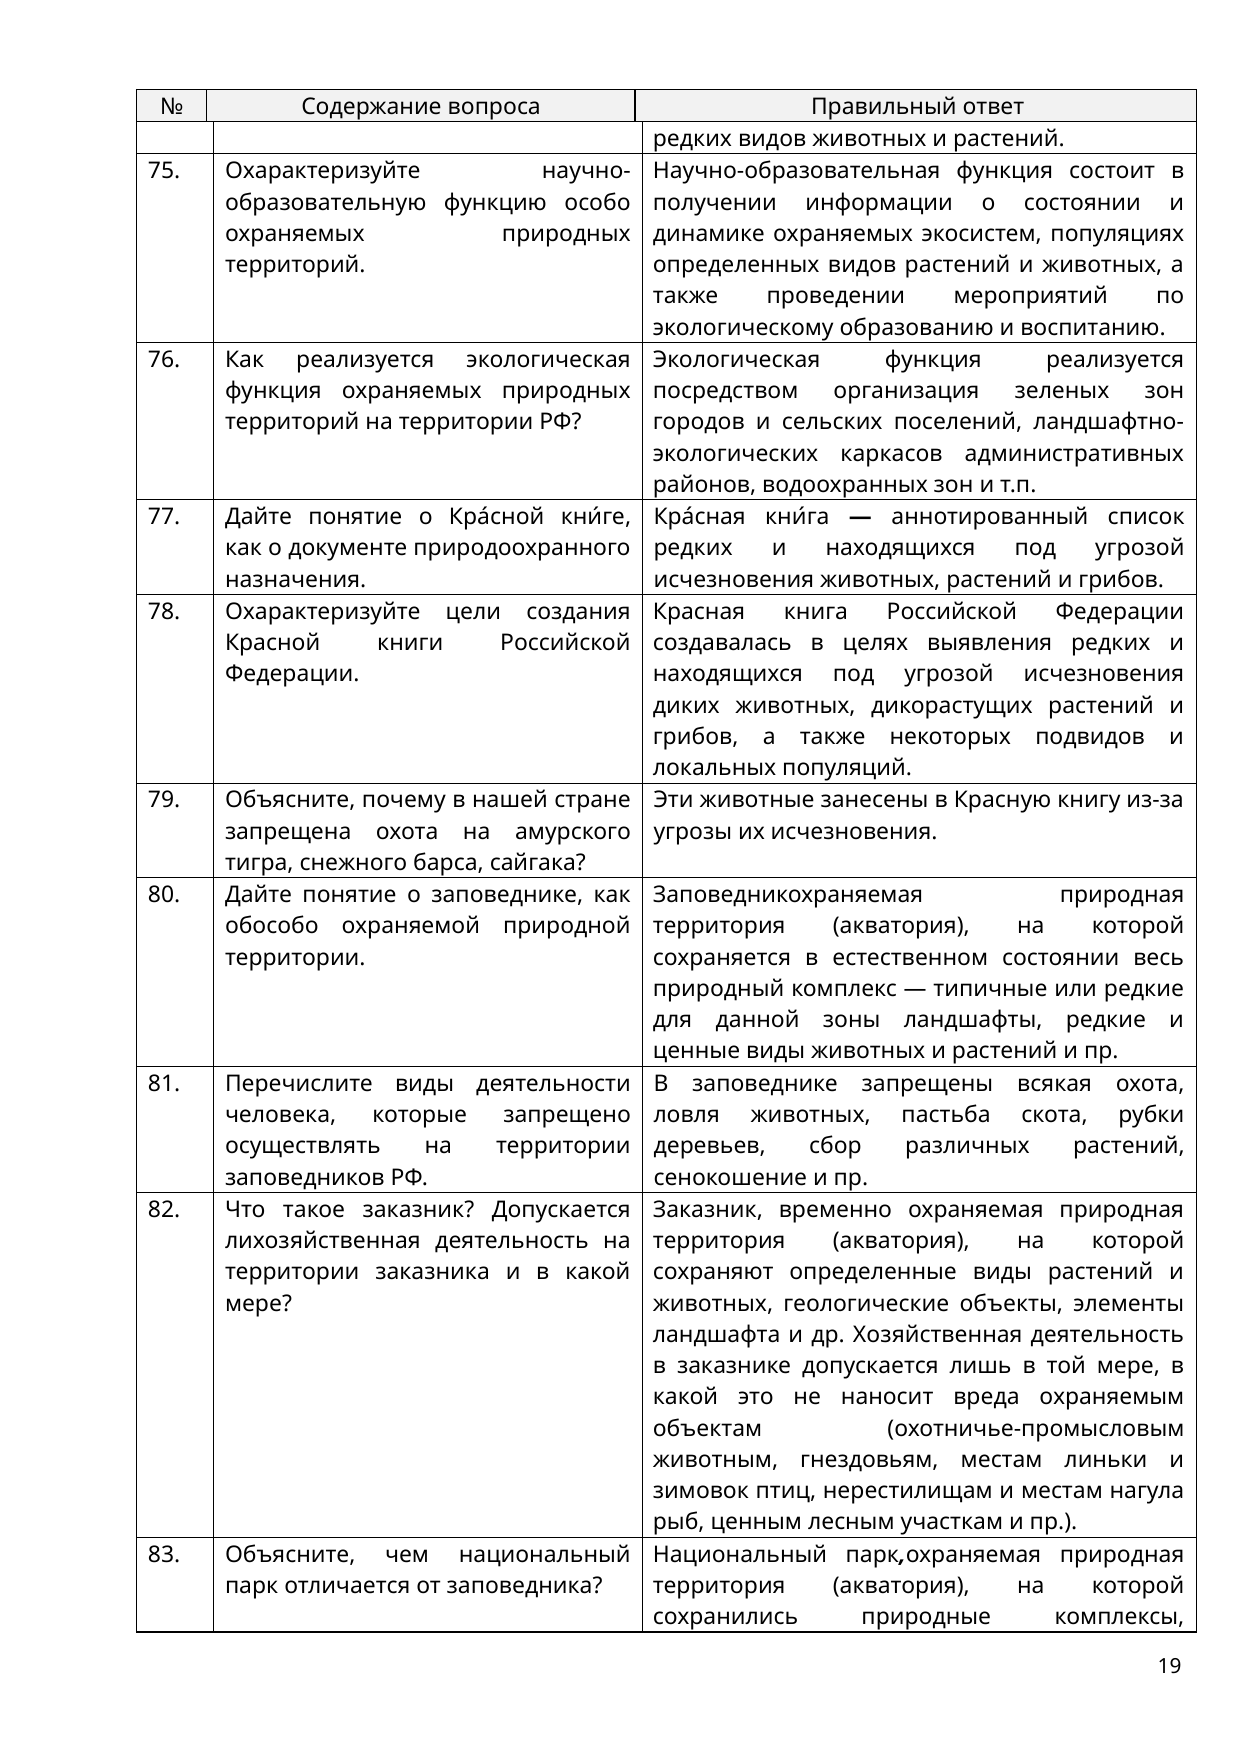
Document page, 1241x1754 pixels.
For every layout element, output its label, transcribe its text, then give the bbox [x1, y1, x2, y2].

table_cell Эти животные занесены в Красную книгу из-за угрозы их исчезновения. [643, 784, 1196, 877]
table_cell 76. [137, 343, 213, 499]
table_cell 78. [137, 595, 213, 782]
table_cell 80. [137, 878, 213, 1066]
table_cell 74 [137, 122, 213, 153]
table_cell 83. [137, 1538, 213, 1631]
table_cell Заказник, временно охраняемая природная территория (акватория), на которой сохраняют определенные виды растений и животных, геологические объекты, элементы ландшафта и др. Хозяйственная деятельность в заказнике допускается лишь в той мере, в какой это не наносит вреда охраняемым объектам (охотничье-промысловым животным, гнездовьям, местам линьки и зимовок птиц, нерестилищам и местам нагула рыб, ценным лесным участкам и пр.). [643, 1193, 1196, 1537]
table_header № [137, 90, 206, 121]
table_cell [643, 122, 1196, 153]
table_cell Экологическая функция реализуется посредством организация зеленых зон городов и сельских поселений, ландшафтно-экологических каркасов административных районов, водоохранных зон и т.п. [643, 343, 1196, 499]
table_cell Охарактеризуйте цели создания Красной книги Российской Федерации. [214, 595, 642, 782]
table_cell Объясните, почему в нашей стране запрещена охота на амурского тигра, снежного барса, сайгака? [214, 784, 642, 877]
table_header Правильный ответ [636, 90, 1196, 121]
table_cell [643, 1538, 1196, 1631]
table_cell 81. [137, 1067, 213, 1192]
table_cell Охарактеризуйте научно-образовательную функцию особо охраняемых природных территорий. [214, 154, 642, 342]
table_cell Красная книга Российской Федерации создавалась в целях выявления редких и находящихся под угрозой исчезновения диких животных, дикорастущих растений и грибов, а также некоторых подвидов и локальных популяций. [643, 595, 1196, 782]
table_cell В заповеднике запрещены всякая охота, ловля животных, пастьба скота, рубки деревьев, сбор различных растений, сенокошение и пр. [643, 1067, 1196, 1192]
table_cell 75. [137, 154, 213, 342]
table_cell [214, 1538, 642, 1631]
table_cell Научно-образовательная функция состоит в получении информации о состоянии и динамике охраняемых экосистем, популяциях определенных видов растений и животных, а также проведении мероприятий по экологическому образованию и воспитанию. [643, 154, 1196, 342]
table_cell Как реализуется экологическая функция охраняемых природных территорий на территории РФ? [214, 343, 642, 499]
table_cell Заповедникохраняемая природная территория (акватория), на которой сохраняется в естественном состоянии весь природный комплекс — типичные или редкие для данной зоны ландшафты, редкие и ценные виды животных и растений и пр. [643, 878, 1196, 1066]
table_cell Дайте понятие о заповеднике, как обособо охраняемой природной территории. [214, 878, 642, 1066]
table_cell 77. [137, 500, 213, 594]
table_cell Что такое заказник? Допускается лихозяйственная деятельность на территории заказника и в какой мере? [214, 1193, 642, 1537]
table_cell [214, 122, 642, 153]
table_cell 79. [137, 784, 213, 877]
table_cell 82. [137, 1193, 213, 1537]
table_cell Кра́сная кни́га — аннотированный список редких и находящихся под угрозой исчезновения животных, растений и грибов. [643, 500, 1196, 594]
table_header Содержание вопроса [207, 90, 634, 121]
table_cell Дайте понятие о Кра́сной кни́ге, как о документе природоохранного назначения. [214, 500, 642, 594]
table_cell Перечислите виды деятельности человека, которые запрещено осуществлять на территории заповедников РФ. [214, 1067, 642, 1192]
